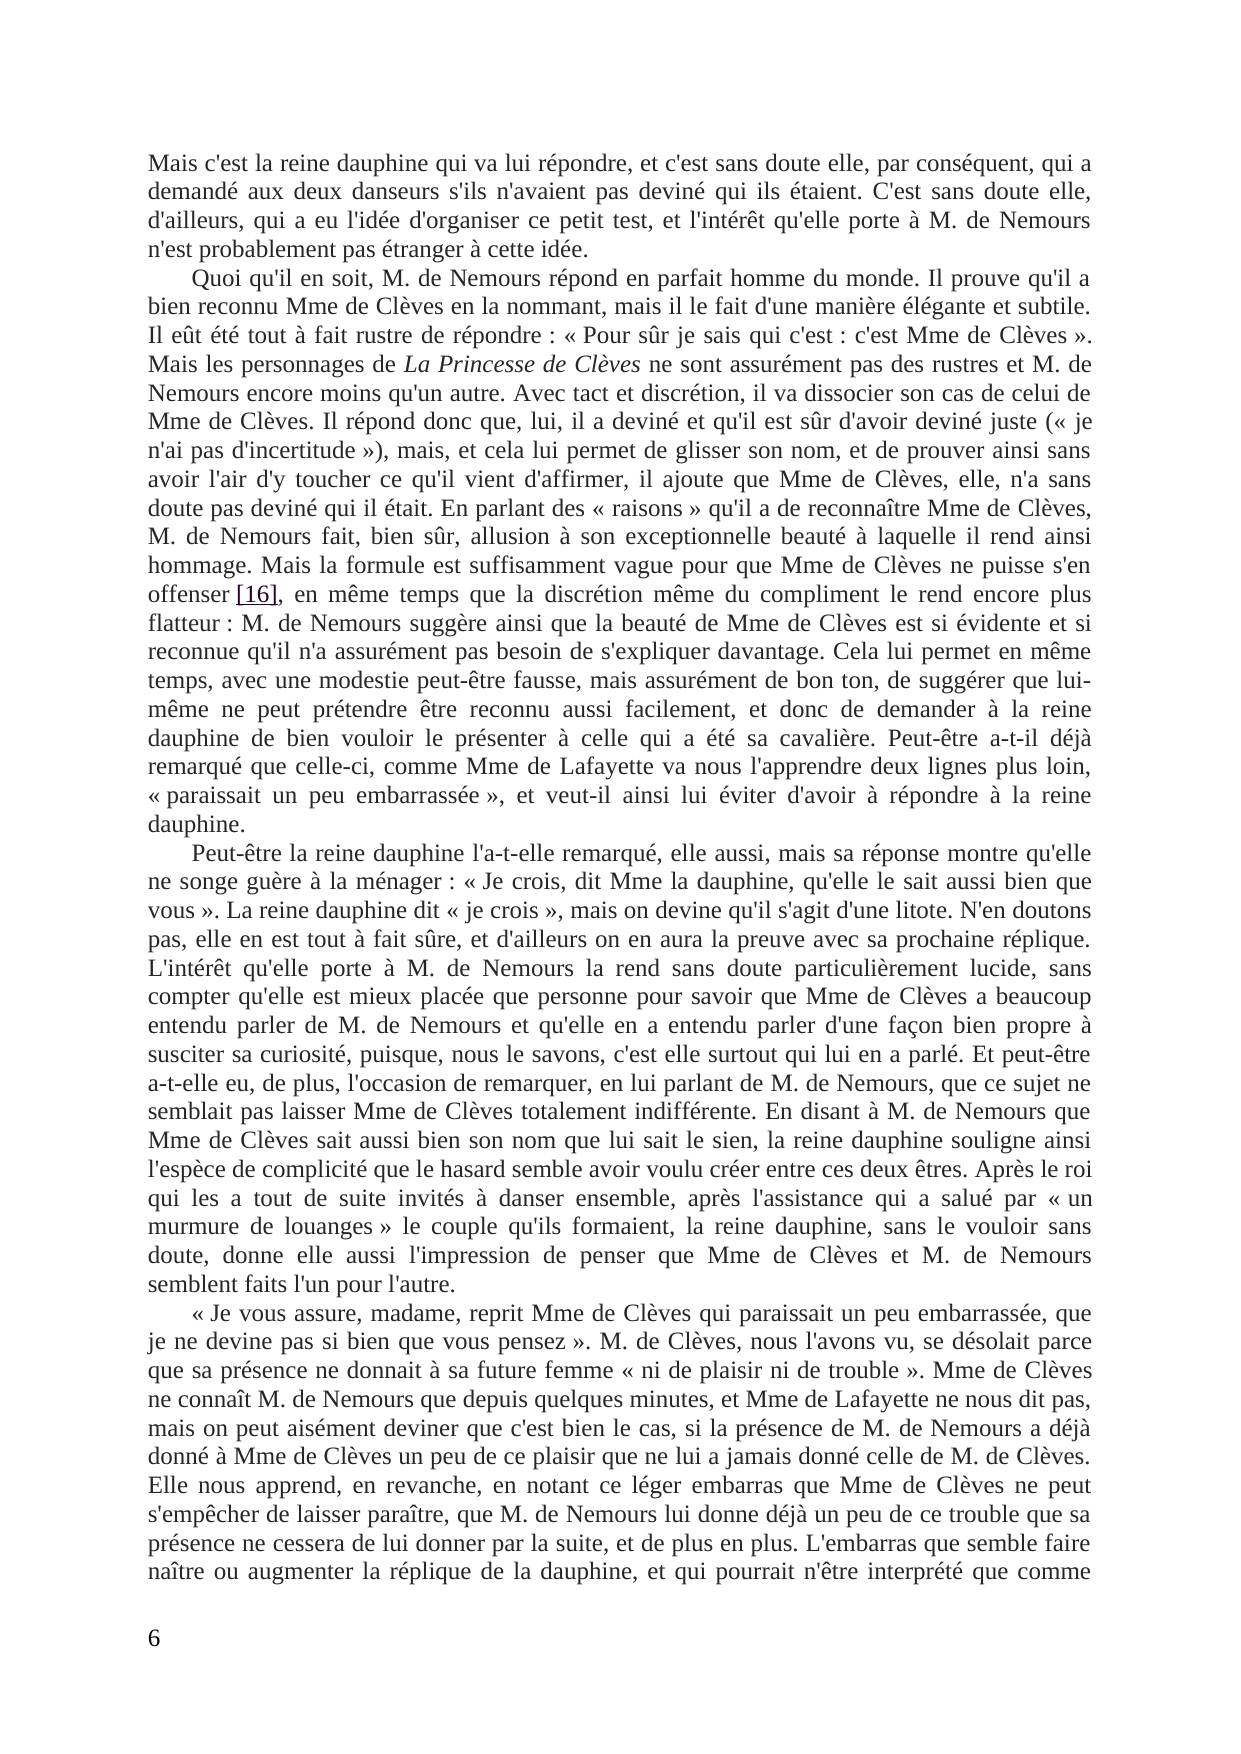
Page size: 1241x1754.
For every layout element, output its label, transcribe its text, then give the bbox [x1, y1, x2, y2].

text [148, 1298, 1093, 1585]
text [148, 148, 1093, 263]
text .......Peut-être la reine dauphine l'a-t-elle remarqué, elle aussi, mais sa réponse montre qu'elle ne songe guère à la ménager : « Je crois, dit Mme la dauphine, qu'elle le sait aussi bien que vous ». La reine dauphine dit « je crois », mais on devine qu'il s'agit d'une litote. N'en doutons pas, elle en est tout à fait sûre, et d'ailleurs on en aura la preuve avec sa prochaine réplique. L'intérêt qu'elle porte à M. de Nemours la rend sans doute particulièrement lucide, sans compter qu'elle est mieux placée que personne pour savoir que Mme de Clèves a beaucoup entendu parler de M. de Nemours et qu'elle en a entendu parler d'une façon bien propre à susciter sa curiosité, puisque, nous le savons, c'est elle surtout qui lui en a parlé. Et peut-être a-t-elle eu, de plus, l'occasion de remarquer, en lui parlant de M. de Nemours, que ce sujet ne semblait pas laisser Mme de Clèves totalement indifférente. En disant à M. de Nemours que Mme de Clèves sait aussi bien son nom que lui sait le sien, la reine dauphine souligne ainsi l'espèce de complicité que le hasard semble avoir voulu créer entre ces deux êtres. Après le roi qui les a tout de suite invités à danser ensemble, après l'assistance qui a salué par « un murmure de louanges » le couple qu'ils formaient, la reine dauphine, sans le vouloir sans doute, donne elle aussi l'impression de penser que Mme de Clèves et M. de Nemours semblent faits l'un pour l'autre. [148, 838, 1093, 1298]
text .......Quoi qu'il en soit, M. de Nemours répond en parfait homme du monde. Il prouve qu'il a bien reconnu Mme de Clèves en la nommant, mais il le fait d'une manière élégante et subtile. Il eût été tout à fait rustre de répondre : « Pour sûr je sais qui c'est : c'est Mme de Clèves ». Mais les personnages de La Princesse de Clèves ne sont assurément pas des rustres et M. de Nemours encore moins qu'un autre. Avec tact et discrétion, il va dissocier son cas de celui de Mme de Clèves. Il répond donc que, lui, il a deviné et qu'il est sûr d'avoir deviné juste (« je n'ai pas d'incertitude »), mais, et cela lui permet de glisser son nom, et de prouver ainsi sans avoir l'air d'y toucher ce qu'il vient d'affirmer, il ajoute que Mme de Clèves, elle, n'a sans doute pas deviné qui il était. En parlant des « raisons » qu'il a de reconnaître Mme de Clèves, M. de Nemours fait, bien sûr, allusion à son exceptionnelle beauté à laquelle il rend ainsi hommage. Mais la formule est suffisamment vague pour que Mme de Clèves ne puisse s'en offenser [16], en même temps que la discrétion même du compliment le rend encore plus flatteur : M. de Nemours suggère ainsi que la beauté de Mme de Clèves est si évidente et si reconnue qu'il n'a assurément pas besoin de s'expliquer davantage. Cela lui permet en même temps, avec une modestie peut-être fausse, mais assurément de bon ton, de suggérer que lui-même ne peut prétendre être reconnu aussi facilement, et donc de demander à la reine dauphine de bien vouloir le présenter à celle qui a été sa cavalière. Peut-être a-t-il déjà remarqué que celle-ci, comme Mme de Lafayette va nous l'apprendre deux lignes plus loin, « paraissait un peu embarrassée », et veut-il ainsi lui éviter d'avoir à répondre à la reine dauphine. [148, 263, 1093, 838]
